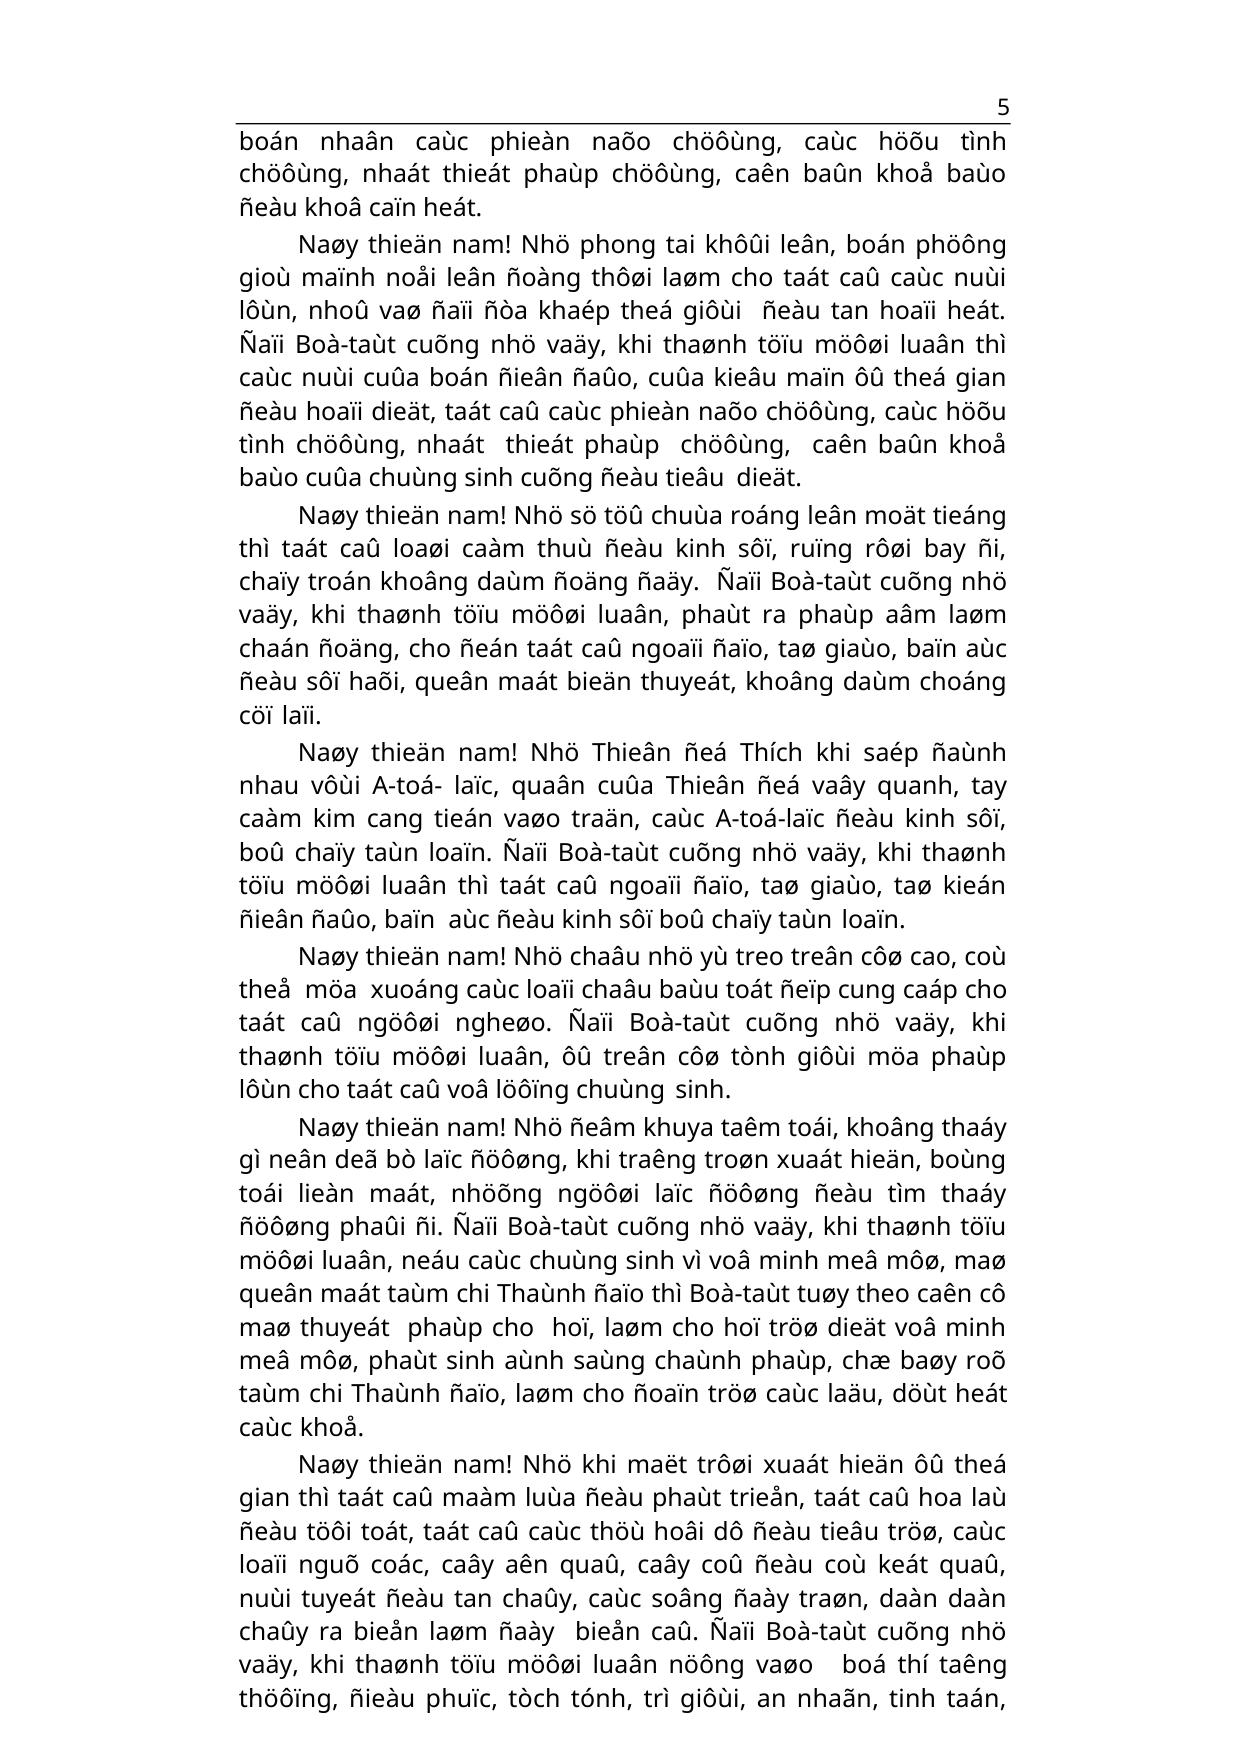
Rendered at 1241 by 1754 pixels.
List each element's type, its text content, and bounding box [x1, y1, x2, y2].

text Naøy thieän nam! Nhö phong tai khôûi leân, boán phöông gioù maïnh noåi leân ñoàng thôøi laøm cho taát caû caùc nuùi lôùn, nhoû vaø ñaïi ñòa khaép theá giôùi ñeàu tan hoaïi heát. Ñaïi Boà-taùt cuõng nhö vaäy, khi thaønh töïu möôøi luaân thì caùc nuùi cuûa boán ñieân ñaûo, cuûa kieâu maïn ôû theá gian ñeàu hoaïi dieät, taát caû caùc phieàn naõo chöôùng, caùc höõu tình chöôùng, nhaát thieát phaùp chöôùng, caên baûn khoå baùo cuûa chuùng sinh cuõng ñeàu tieâu dieät. [239, 227, 1008, 494]
text Naøy thieän nam! Nhö chaâu nhö yù treo treân côø cao, coù theå möa xuoáng caùc loaïi chaâu baùu toát ñeïp cung caáp cho taát caû ngöôøi ngheøo. Ñaïi Boà-taùt cuõng nhö vaäy, khi thaønh töïu möôøi luaân, ôû treân côø tònh giôùi möa phaùp lôùn cho taát caû voâ löôïng chuùng sinh. [239, 939, 1008, 1106]
text Naøy thieän nam! Nhö Thieân ñeá Thích khi saép ñaùnh nhau vôùi A-toá- laïc, quaân cuûa Thieân ñeá vaây quanh, tay caàm kim cang tieán vaøo traän, caùc A-toá-laïc ñeàu kinh sôï, boû chaïy taùn loaïn. Ñaïi Boà-taùt cuõng nhö vaäy, khi thaønh töïu möôøi luaân thì taát caû ngoaïi ñaïo, taø giaùo, taø kieán ñieân ñaûo, baïn aùc ñeàu kinh sôï boû chaïy taùn loaïn. [239, 735, 1008, 935]
text Naøy thieän nam! Nhö ñeâm khuya taêm toái, khoâng thaáy gì neân deã bò laïc ñöôøng, khi traêng troøn xuaát hieän, boùng toái lieàn maát, nhöõng ngöôøi laïc ñöôøng ñeàu tìm thaáy ñöôøng phaûi ñi. Ñaïi Boà-taùt cuõng nhö vaäy, khi thaønh töïu möôøi luaân, neáu caùc chuùng sinh vì voâ minh meâ môø, maø queân maát taùm chi Thaùnh ñaïo thì Boà-taùt tuøy theo caên cô maø thuyeát phaùp cho hoï, laøm cho hoï tröø dieät voâ minh meâ môø, phaùt sinh aùnh saùng chaùnh phaùp, chæ baøy roõ taùm chi Thaùnh ñaïo, laøm cho ñoaïn tröø caùc laäu, döùt heát caùc khoå. [239, 1109, 1008, 1444]
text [239, 1447, 1008, 1714]
text boán nhaân caùc phieàn naõo chöôùng, caùc höõu tình chöôùng, nhaát thieát phaùp chöôùng, caên baûn khoå baùo ñeàu khoâ caïn heát. [239, 123, 1007, 224]
text Naøy thieän nam! Nhö sö töû chuùa roáng leân moät tieáng thì taát caû loaøi caàm thuù ñeàu kinh sôï, ruïng rôøi bay ñi, chaïy troán khoâng daùm ñoäng ñaäy. Ñaïi Boà-taùt cuõng nhö vaäy, khi thaønh töïu möôøi luaân, phaùt ra phaùp aâm laøm chaán ñoäng, cho ñeán taát caû ngoaïi ñaïo, taø giaùo, baïn aùc ñeàu sôï haõi, queân maát bieän thuyeát, khoâng daùm choáng cöï laïi. [239, 498, 1008, 732]
